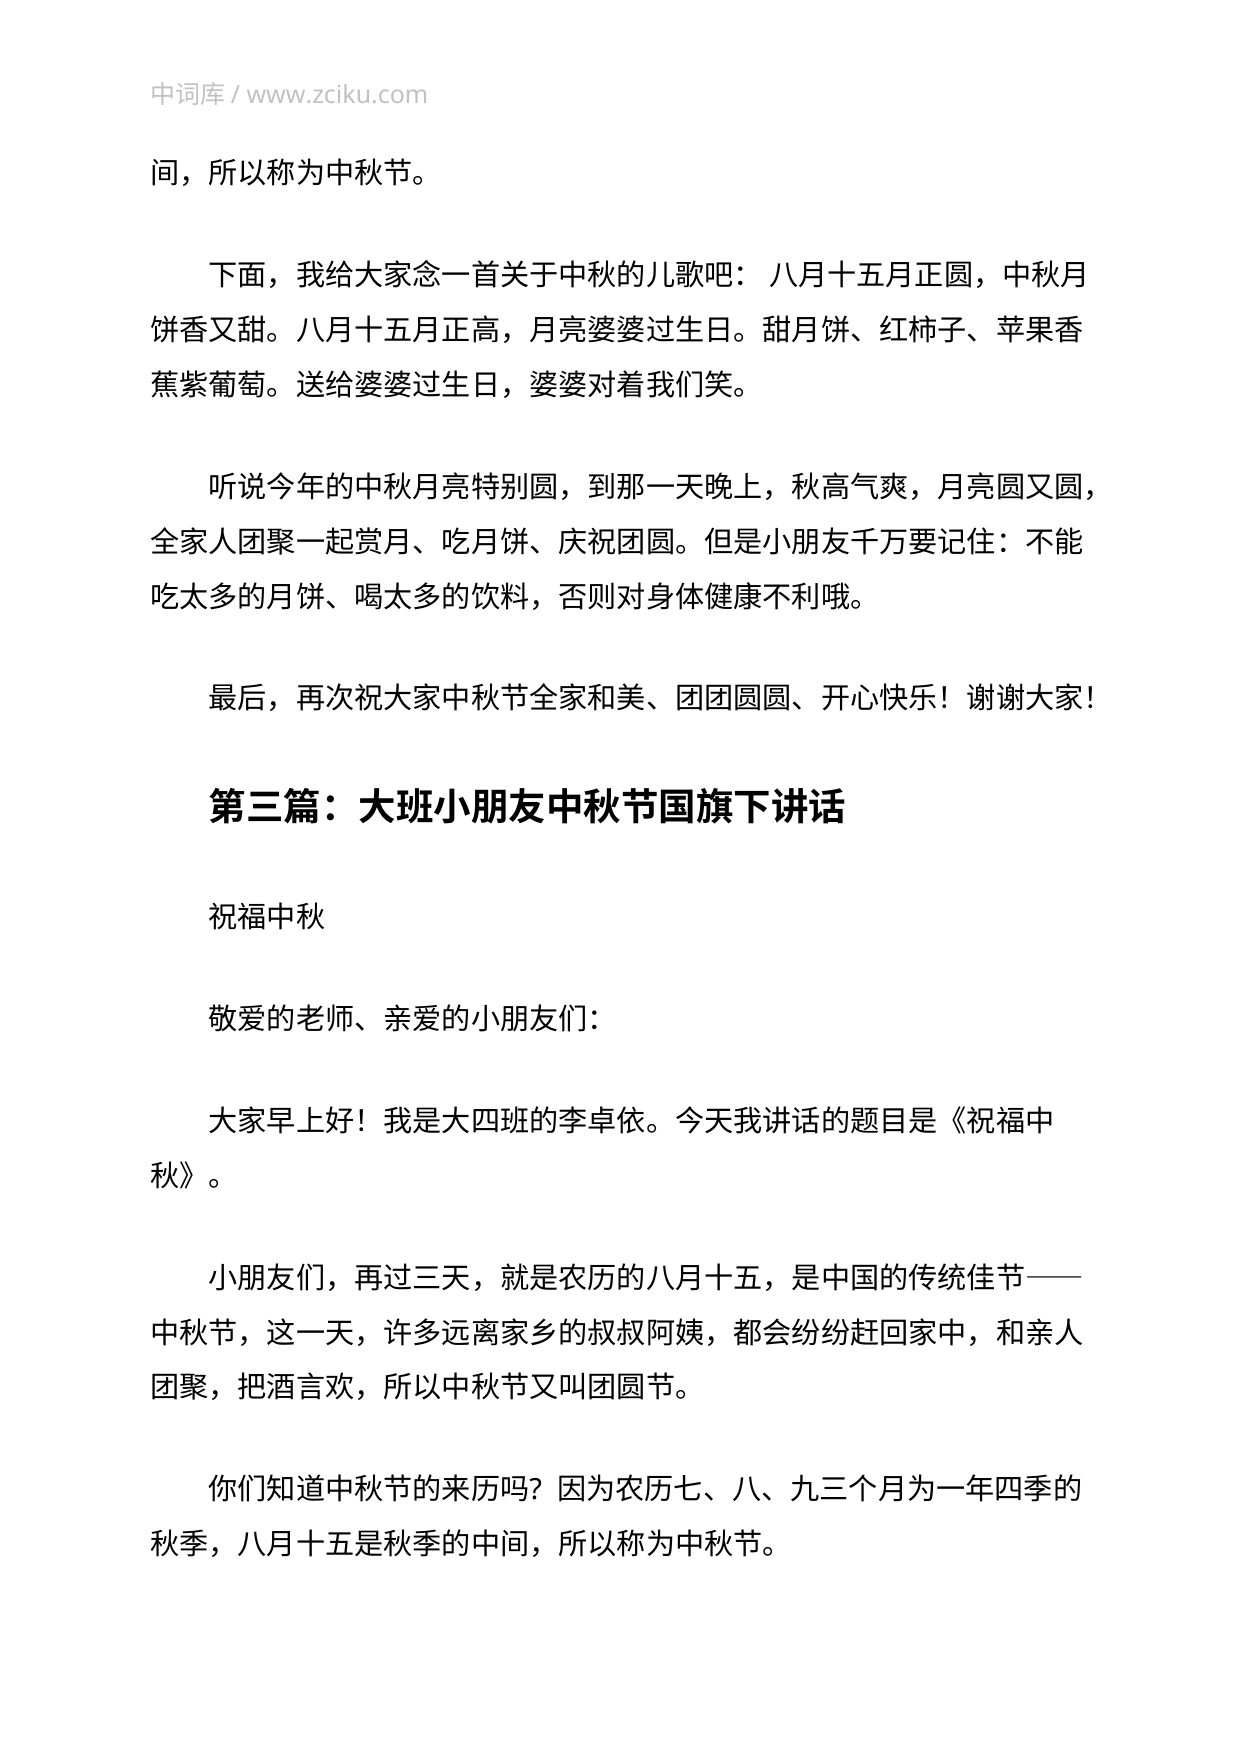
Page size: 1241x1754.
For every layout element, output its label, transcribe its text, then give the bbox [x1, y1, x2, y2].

text 大家早上好！我是大四班的李卓依。今天我讲话的题目是《祝福中秋》。 [150, 1098, 1090, 1195]
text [150, 150, 1090, 192]
text 祝福中秋 [150, 894, 1090, 936]
text 第三篇：大班小朋友中秋节国旗下讲话 [150, 777, 1090, 831]
text 敬爱的老师、亲爱的小朋友们： [150, 996, 1090, 1038]
text 听说今年的中秋月亮特别圆，到那一天晚上，秋高气爽，月亮圆又圆，全家人团聚一起赏月、吃月饼、庆祝团圆。但是小朋友千万要记住：不能吃太多的月饼、喝太多的饮料，否则对身体健康不利哦。 [150, 463, 1090, 615]
text 你们知道中秋节的来历吗? 因为农历七、八、九三个月为一年四季的秋季，八月十五是秋季的中间，所以称为中秋节。 [150, 1466, 1090, 1563]
text 下面，我给大家念一首关于中秋的儿歌吧： 八月十五月正圆，中秋月饼香又甜。八月十五月正高，月亮婆婆过生日。甜月饼、红柿子、苹果香蕉紫葡萄。送给婆婆过生日，婆婆对着我们笑。 [150, 252, 1090, 404]
text 最后，再次祝大家中秋节全家和美、团团圆圆、开心快乐！谢谢大家！ [150, 675, 1090, 717]
text 小朋友们，再过三天，就是农历的八月十五，是中国的传统佳节——中秋节，这一天，许多远离家乡的叔叔阿姨，都会纷纷赶回家中，和亲人团聚，把酒言欢，所以中秋节又叫团圆节。 [150, 1254, 1090, 1406]
